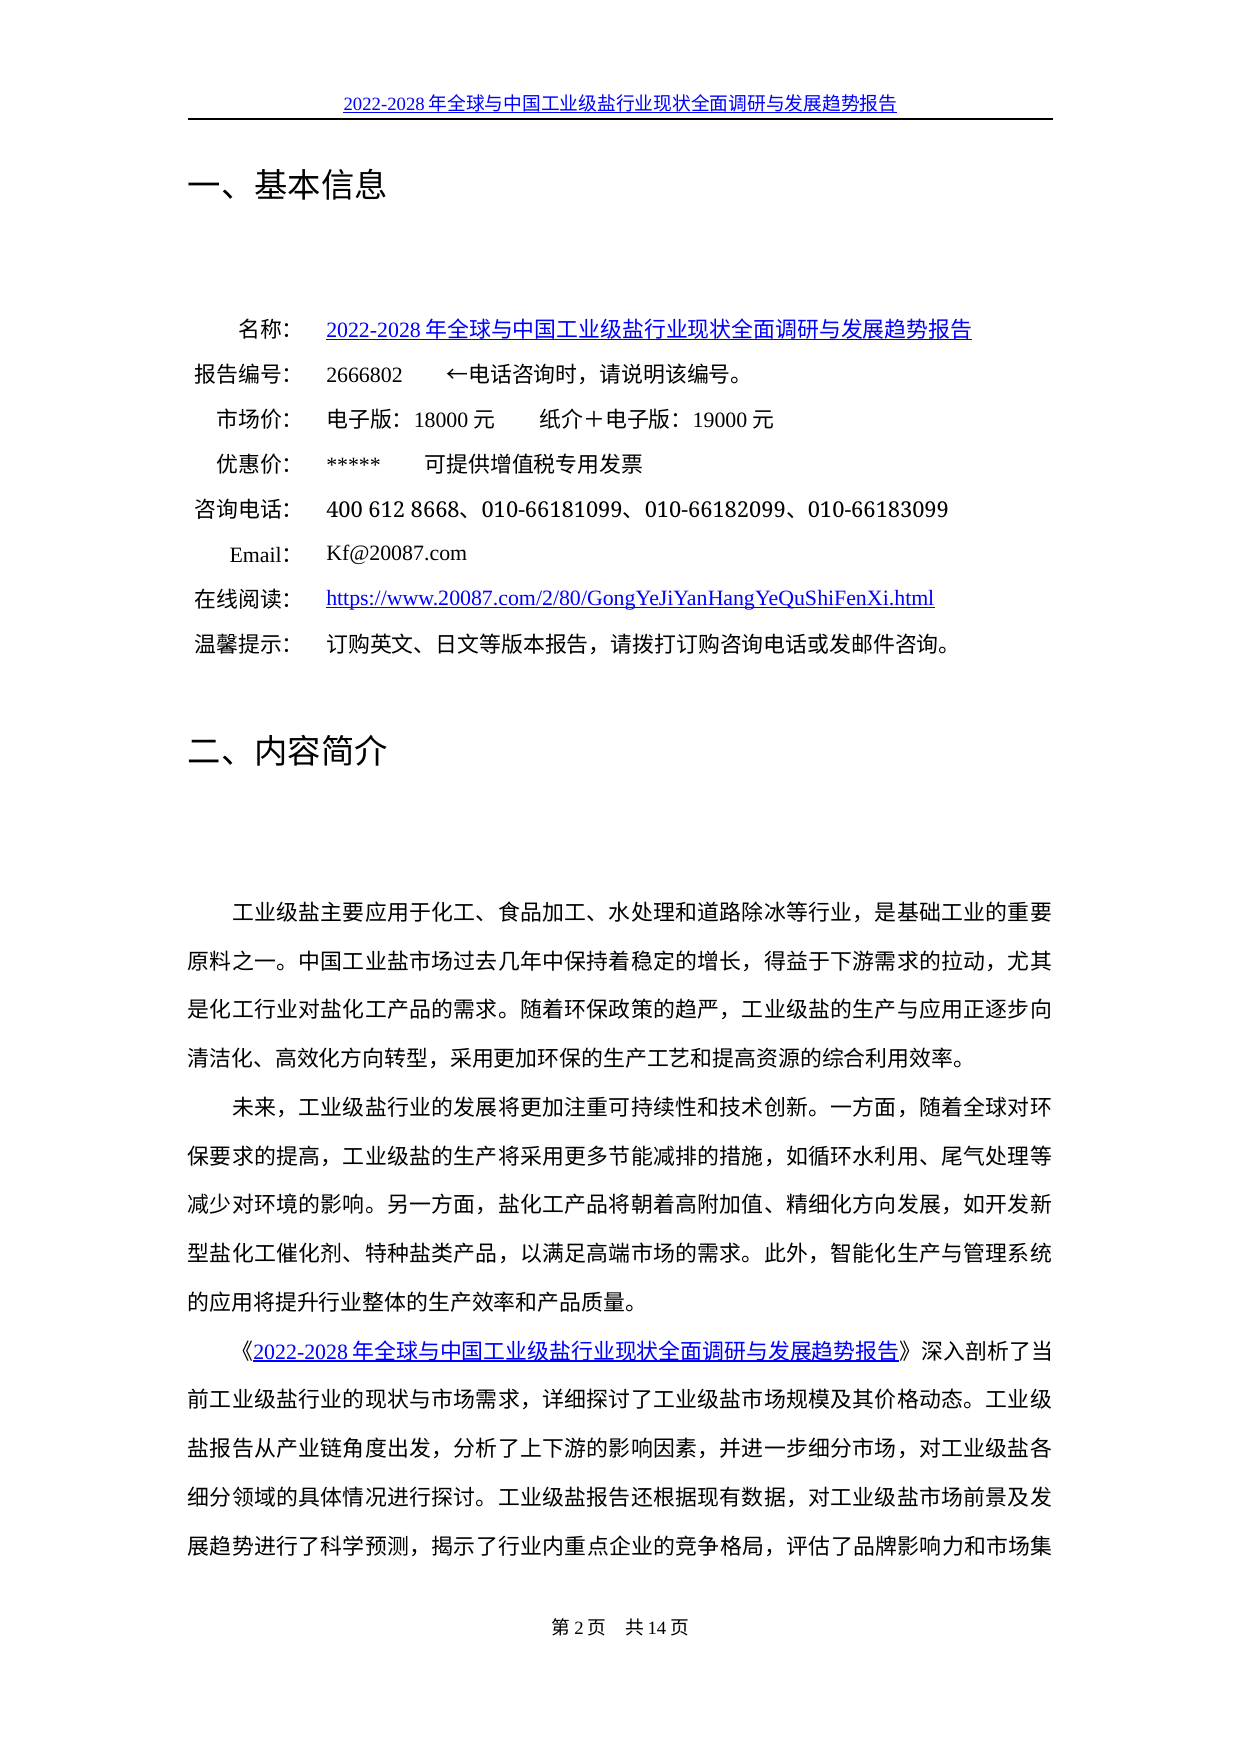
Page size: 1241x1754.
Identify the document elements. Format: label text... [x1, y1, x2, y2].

table_cell 报告编号： [167, 357, 315, 402]
title 一、基本信息 [187, 150, 1053, 215]
table_cell 优惠价： [167, 447, 315, 492]
table_header 2022-2028年全球与中国工业级盐行业现状全面调研与发展趋势报告 [315, 312, 1073, 357]
table_header 名称： [167, 312, 315, 357]
title 二、内容简介 [187, 717, 1053, 782]
table_cell 温馨提示： [167, 627, 315, 672]
table_cell Kf@20087.com [315, 537, 1073, 582]
table_cell 咨询电话： [167, 492, 315, 537]
table_cell 市场价： [167, 402, 315, 447]
table_cell 电子版：18000 元 纸介＋电子版：19000 元 [315, 402, 1073, 447]
table_cell 400 612 8668、010-66181099、010-66182099、010-66183099 [315, 492, 1073, 537]
table_cell Email： [167, 537, 315, 582]
table_cell 订购英文、日文等版本报告，请拨打订购咨询电话或发邮件咨询。 [315, 627, 1073, 672]
table_cell [315, 582, 1073, 627]
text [187, 894, 1053, 1561]
table_cell 在线阅读： [167, 582, 315, 627]
table_cell ***** 可提供增值税专用发票 [315, 447, 1073, 492]
table_cell 2666802 ←电话咨询时，请说明该编号。 [315, 357, 1073, 402]
